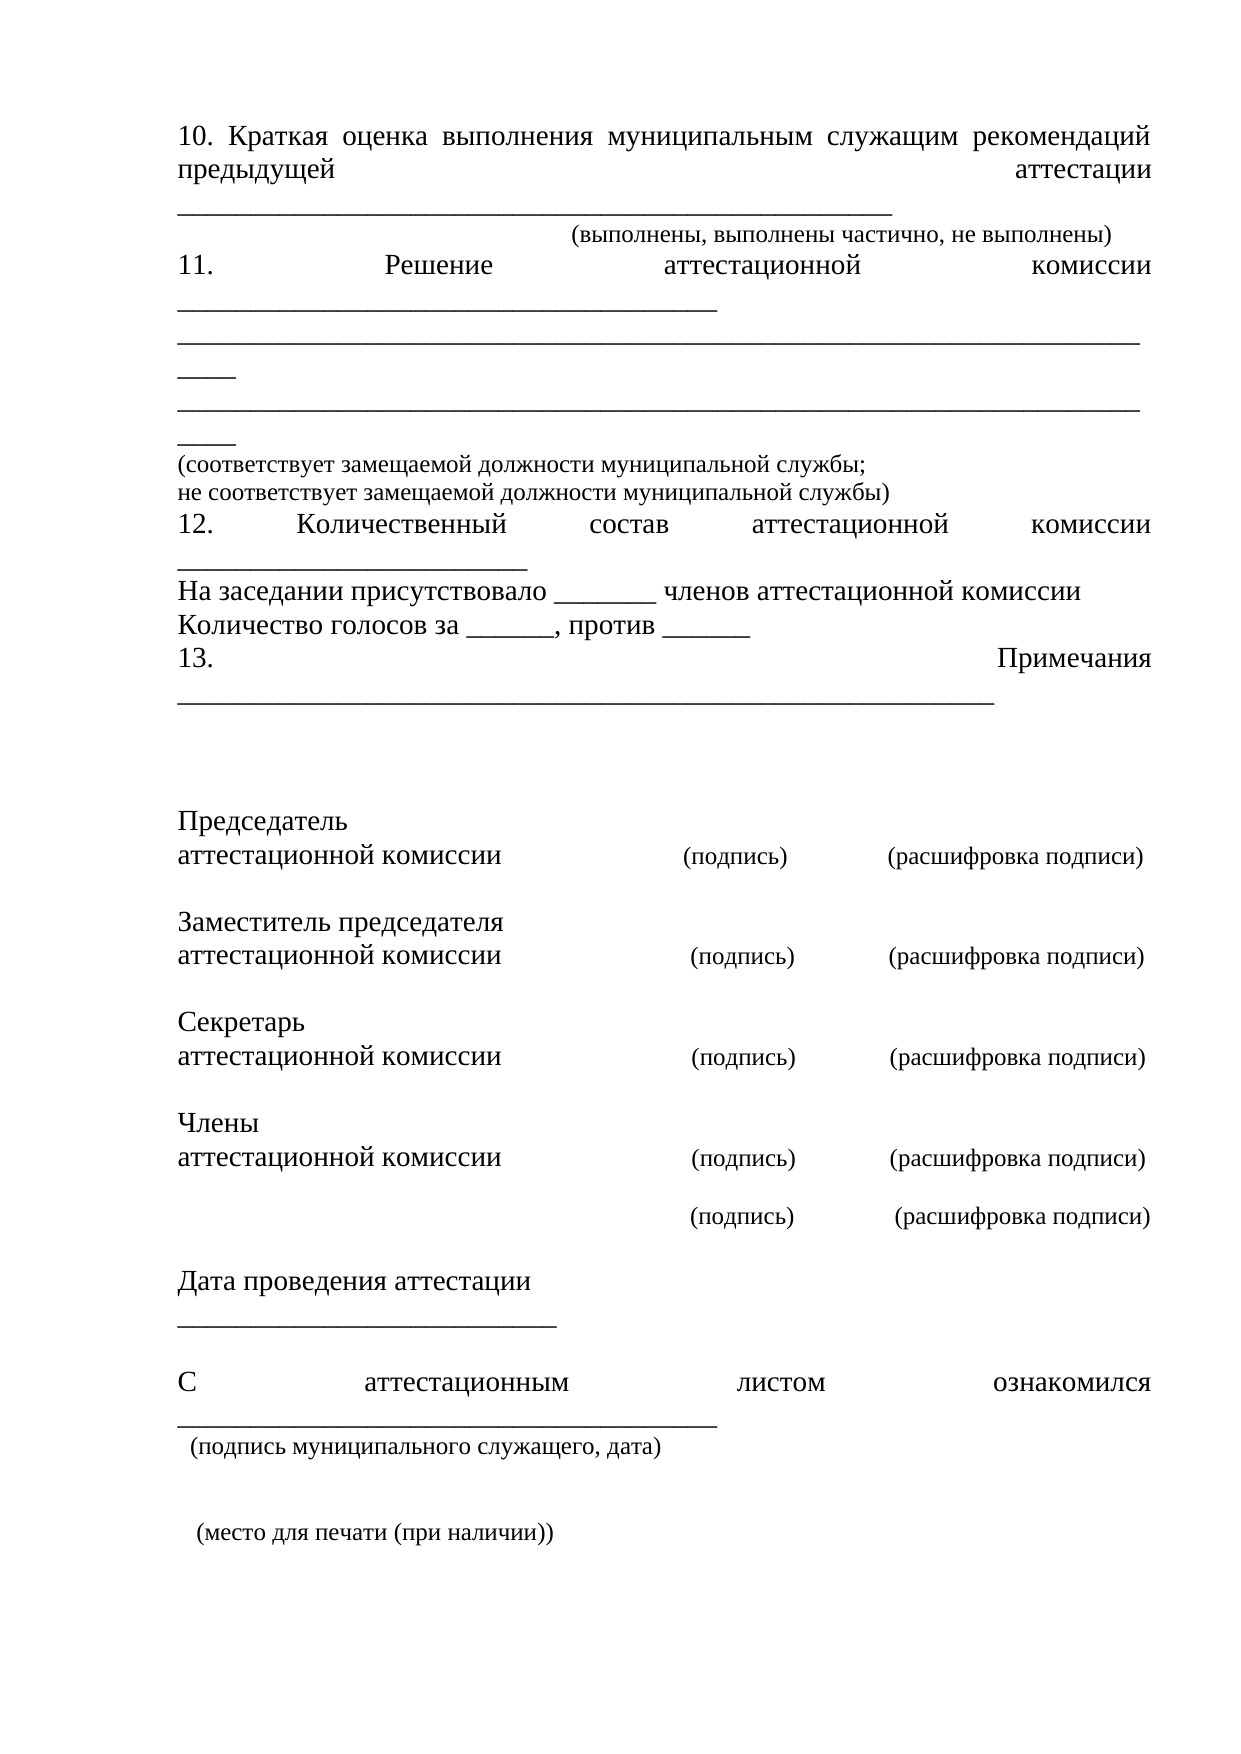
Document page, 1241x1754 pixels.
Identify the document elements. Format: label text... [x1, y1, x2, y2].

text аттестационной комиссии (подпись) (расшифровка подписи) [177, 837, 1152, 870]
text аттестационной комиссии (подпись) (расшифровка подписи) [177, 1139, 1152, 1172]
text (место для печати (при наличии)) [177, 1517, 1152, 1546]
text Заместитель председателя [177, 904, 1152, 937]
text Члены [177, 1105, 1152, 1139]
text Секретарь [177, 1004, 1152, 1038]
text 12. Количественный состав аттестационной комиссии ________________________ [177, 506, 1152, 573]
text ______________________________________________________________________ [177, 382, 1152, 449]
text На заседании присутствовало _______ членов аттестационной комиссии [177, 573, 1152, 607]
text (подпись) (расшифровка подписи) [177, 1201, 1152, 1230]
text (соответствует замещаемой должности муниципальной службы; [177, 449, 1152, 477]
text Количество голосов за ______, против ______ [177, 607, 1152, 640]
text 13. Примечания ________________________________________________________ [177, 640, 1152, 707]
text С аттестационным листом ознакомился _____________________________________ [177, 1364, 1152, 1431]
text аттестационной комиссии (подпись) (расшифровка подписи) [177, 1038, 1152, 1072]
text аттестационной комиссии (подпись) (расшифровка подписи) [177, 937, 1152, 971]
text (подпись муниципального служащего, дата) [177, 1431, 1152, 1460]
text ______________________________________________________________________ [177, 314, 1152, 382]
text 10. Краткая оценка выполнения муниципальным служащим рекомендаций предыдущей аттестации _________________________________________________ [177, 118, 1152, 219]
text __________________________ [177, 1297, 1152, 1330]
text 11. Решение аттестационной комиссии _____________________________________ [177, 247, 1152, 314]
text Председатель [177, 803, 1152, 837]
text не соответствует замещаемой должности муниципальной службы) [177, 477, 1152, 506]
text (выполнены, выполнены частично, не выполнены) [177, 219, 1152, 247]
text Дата проведения аттестации [177, 1263, 1152, 1297]
